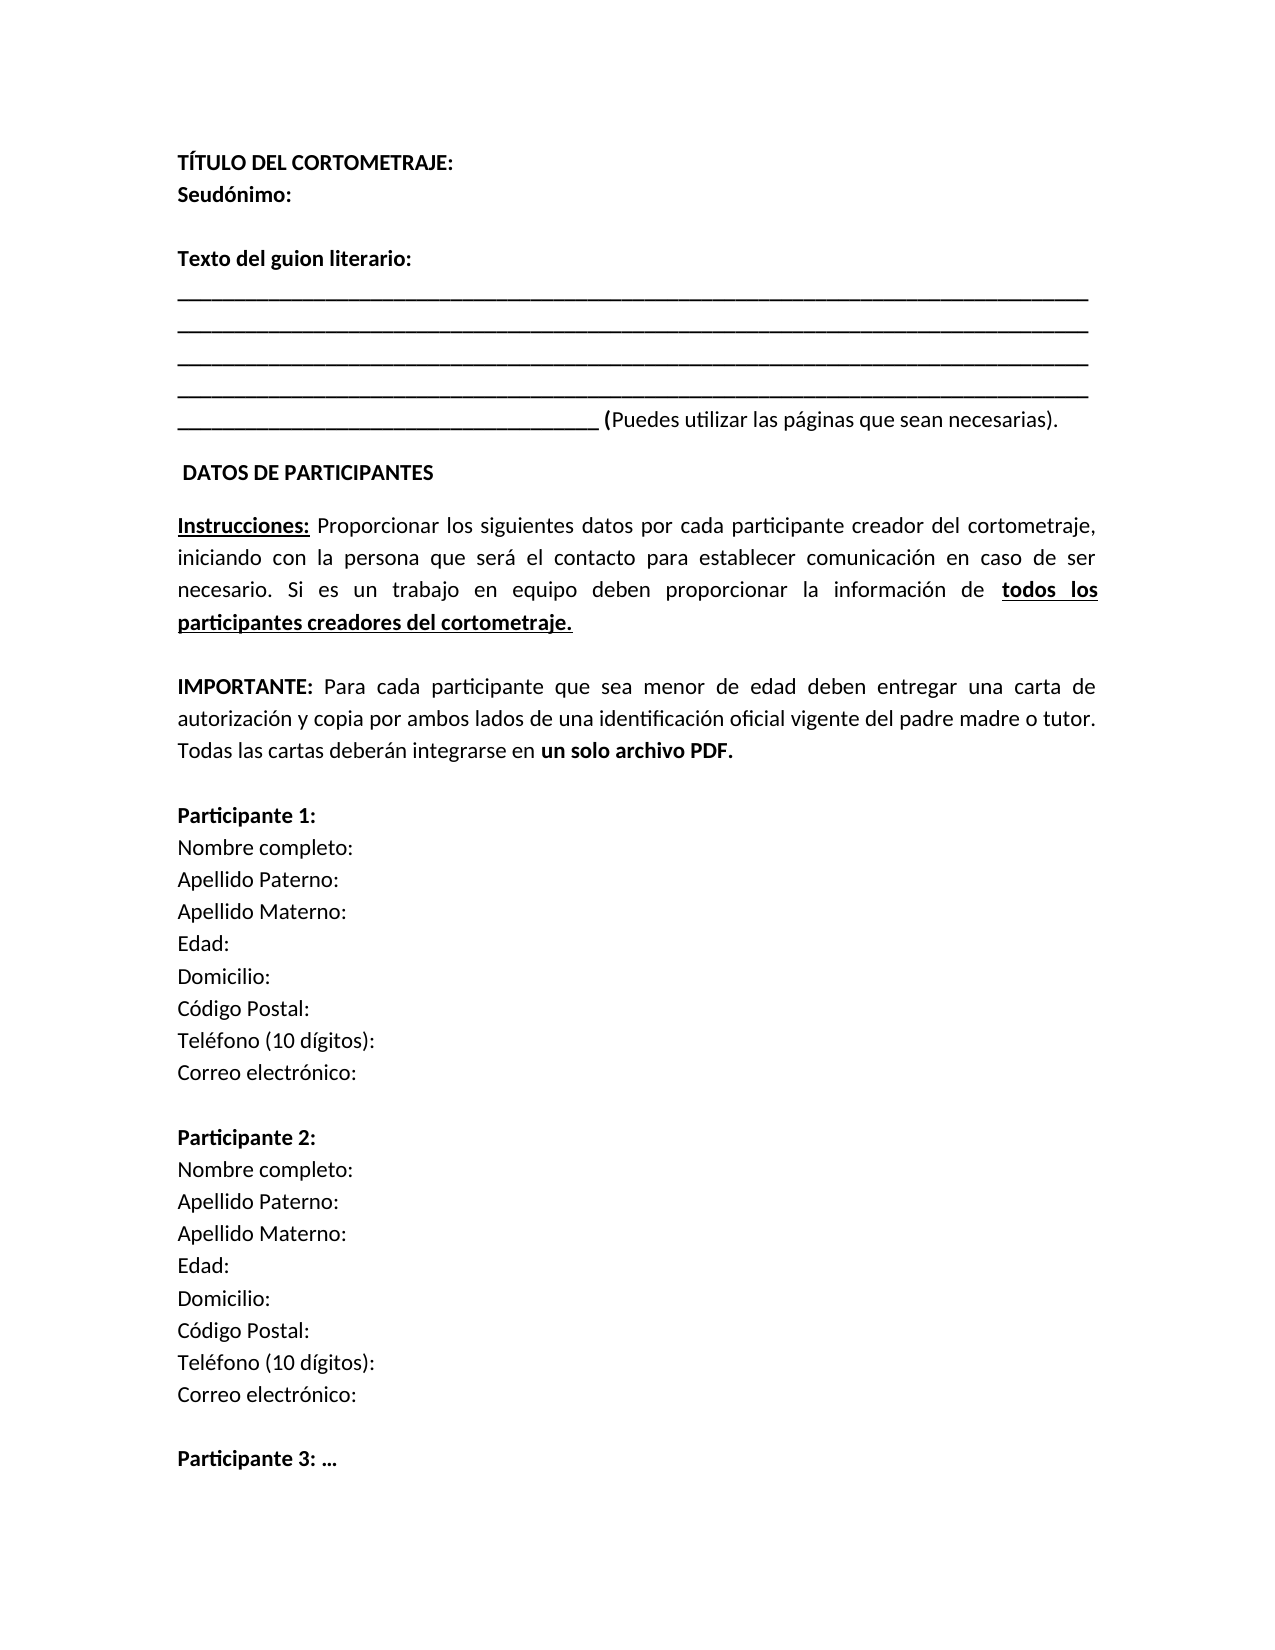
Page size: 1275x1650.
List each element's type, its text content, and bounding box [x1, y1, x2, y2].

text Código Postal: [177, 1316, 1098, 1344]
text _____________________________________________________________________________________________________________________________________________________________________________________________________________________________________________________________________________________________________________________________________________________________________ (Puedes utilizar las páginas que sean necesarias). [177, 276, 1098, 433]
text Teléfono (10 dígitos): [177, 1026, 1098, 1054]
text Domicilio: [177, 1284, 1098, 1312]
text Apellido Materno: [177, 897, 1098, 925]
text TÍTULO DEL CORTOMETRAJE: [177, 148, 1098, 176]
text IMPORTANTE: Para cada participante que sea menor de edad deben entregar una carta de autorización y copia por ambos lados de una identificación oficial vigente del padre madre o tutor. Todas las cartas deberán integrarse en un solo archivo PDF. [177, 672, 1098, 764]
text Apellido Materno: [177, 1219, 1098, 1247]
text DATOS DE PARTICIPANTES [177, 458, 1098, 486]
text Correo electrónico: [177, 1380, 1098, 1408]
text Nombre completo: [177, 833, 1098, 861]
text Código Postal: [177, 994, 1098, 1022]
text Participante 1: [177, 801, 1098, 829]
text Texto del guion literario: [177, 244, 1098, 272]
text Apellido Paterno: [177, 865, 1098, 893]
text Apellido Paterno: [177, 1187, 1098, 1215]
text Seudónimo: [177, 180, 1098, 208]
text Edad: [177, 929, 1098, 958]
text Domicilio: [177, 962, 1098, 990]
text Nombre completo: [177, 1155, 1098, 1183]
text Instrucciones: Proporcionar los siguientes datos por cada participante creador del cortometraje, iniciando con la persona que será el contacto para establecer comunicación en caso de ser necesario. Si es un trabajo en equipo deben proporcionar la información de todos los participantes creadores del cortometraje. [177, 511, 1098, 636]
text Edad: [177, 1251, 1098, 1279]
text Participante 2: [177, 1123, 1098, 1151]
text Teléfono (10 dígitos): [177, 1348, 1098, 1376]
text Correo electrónico: [177, 1058, 1098, 1086]
text Participante 3: … [177, 1444, 1098, 1473]
